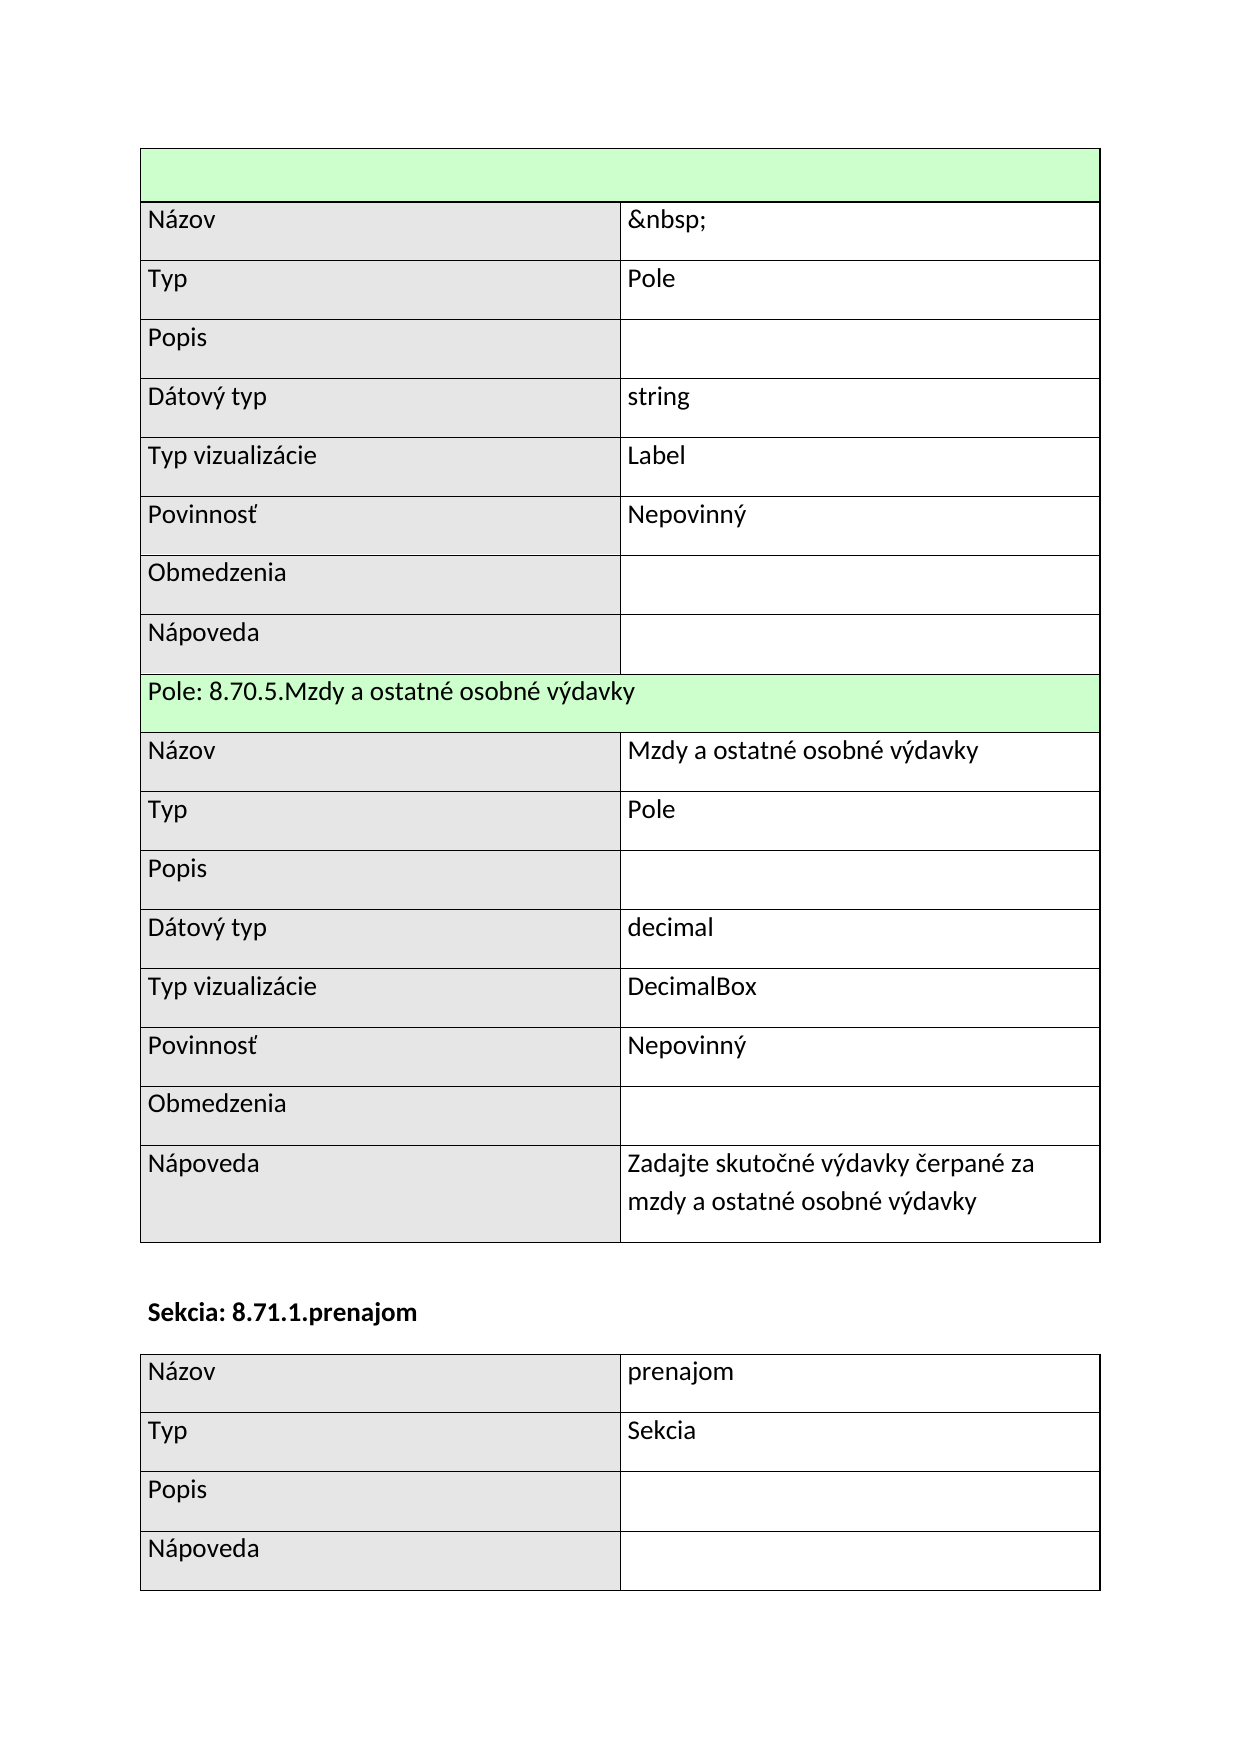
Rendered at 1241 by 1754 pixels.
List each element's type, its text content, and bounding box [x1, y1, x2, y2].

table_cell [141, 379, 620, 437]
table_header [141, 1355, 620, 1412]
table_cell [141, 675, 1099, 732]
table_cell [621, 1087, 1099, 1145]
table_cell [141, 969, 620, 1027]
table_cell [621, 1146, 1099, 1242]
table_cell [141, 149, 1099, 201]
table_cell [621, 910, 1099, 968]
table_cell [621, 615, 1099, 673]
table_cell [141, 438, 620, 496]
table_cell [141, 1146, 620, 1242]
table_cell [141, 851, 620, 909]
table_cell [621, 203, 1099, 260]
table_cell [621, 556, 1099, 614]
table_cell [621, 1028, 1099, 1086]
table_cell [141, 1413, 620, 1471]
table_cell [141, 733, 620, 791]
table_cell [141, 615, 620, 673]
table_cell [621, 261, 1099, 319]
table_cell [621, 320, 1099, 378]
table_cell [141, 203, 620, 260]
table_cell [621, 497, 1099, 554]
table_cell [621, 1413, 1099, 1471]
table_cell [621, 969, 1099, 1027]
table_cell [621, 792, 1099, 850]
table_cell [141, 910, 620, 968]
text Sekcia: 8.71.1.prenajom [148, 1295, 1093, 1328]
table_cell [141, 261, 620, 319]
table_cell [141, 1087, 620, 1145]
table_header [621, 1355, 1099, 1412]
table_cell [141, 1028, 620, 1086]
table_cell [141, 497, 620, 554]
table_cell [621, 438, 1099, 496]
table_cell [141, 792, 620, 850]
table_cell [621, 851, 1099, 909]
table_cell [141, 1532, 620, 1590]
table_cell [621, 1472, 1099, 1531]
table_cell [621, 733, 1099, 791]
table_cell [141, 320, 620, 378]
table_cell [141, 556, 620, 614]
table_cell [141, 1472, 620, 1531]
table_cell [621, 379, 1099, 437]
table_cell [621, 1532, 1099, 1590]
